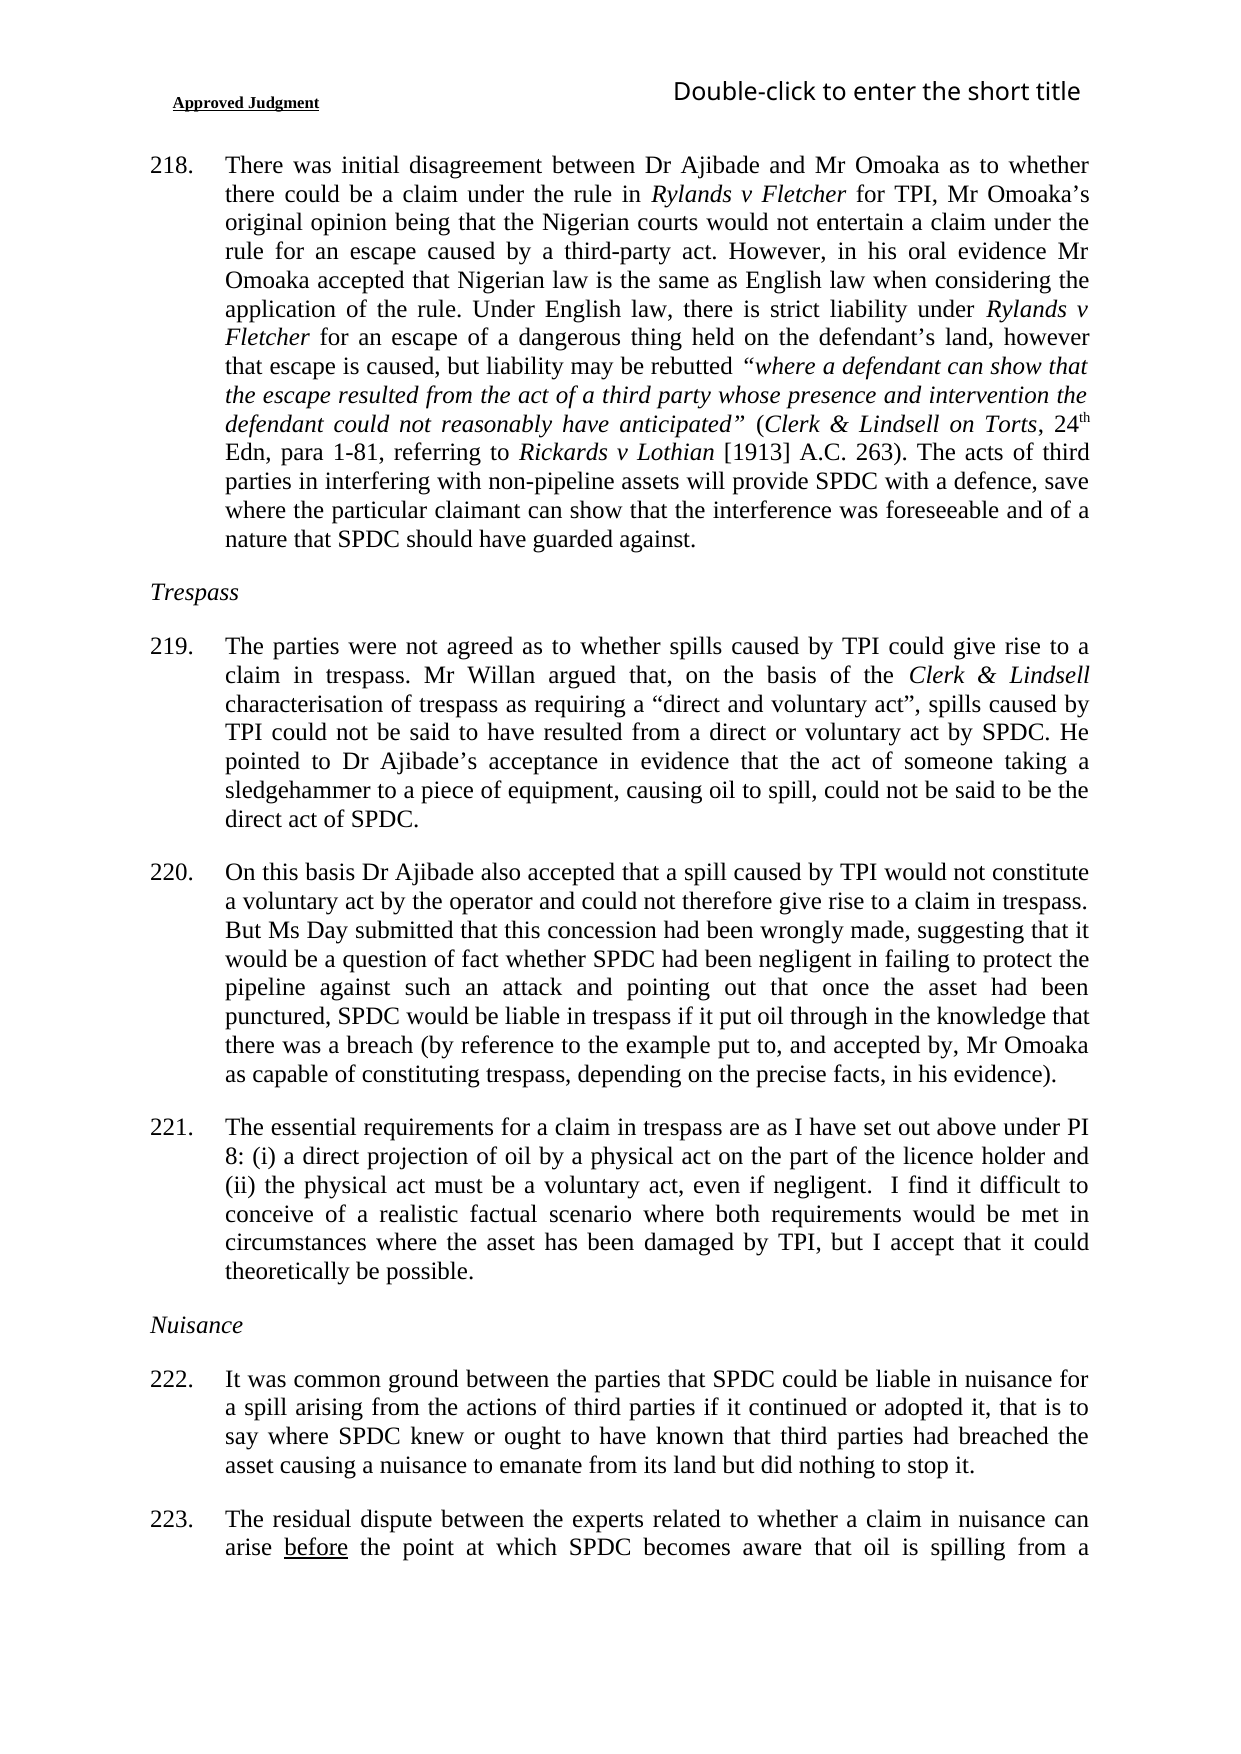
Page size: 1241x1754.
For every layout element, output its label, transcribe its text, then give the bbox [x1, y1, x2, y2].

text The parties were not agreed as to whether spills caused by TPI could give rise to a claim in trespass. Mr Willan argued that, on the basis of the Clerk & Lindsell characterisation of trespass as requiring a “direct and voluntary act”, spills caused by TPI could not be said to have resulted from a direct or voluntary act by SPDC. He pointed to Dr Ajibade’s acceptance in evidence that the act of someone taking a sledgehammer to a piece of equipment, causing oil to spill, could not be said to be the direct act of SPDC. [150, 631, 1090, 832]
list Nuisance [150, 1310, 1090, 1339]
text On this basis Dr Ajibade also accepted that a spill caused by TPI would not constitute a voluntary act by the operator and could not therefore give rise to a claim in trespass. But Ms Day submitted that this concession had been wrongly made, suggesting that it would be a question of fact whether SPDC had been negligent in failing to protect the pipeline against such an attack and pointing out that once the asset had been punctured, SPDC would be liable in trespass if it put oil through in the knowledge that there was a breach (by reference to the example put to, and accepted by, Mr Omoaka as capable of constituting trespass, depending on the precise facts, in his evidence). [150, 857, 1090, 1087]
text It was common ground between the parties that SPDC could be liable in nuisance for a spill arising from the actions of third parties if it continued or adopted it, that is to say where SPDC knew or ought to have known that third parties had breached the asset causing a nuisance to emanate from its land but did nothing to stop it. [150, 1364, 1090, 1479]
text There was initial disagreement between Dr Ajibade and Mr Omoaka as to whether there could be a claim under the rule in Rylands v Fletcher for TPI, Mr Omoaka’s original opinion being that the Nigerian courts would not entertain a claim under the rule for an escape caused by a third-party act. However, in his oral evidence Mr Omoaka accepted that Nigerian law is the same as English law when considering the application of the rule. Under English law, there is strict liability under Rylands v Fletcher for an escape of a dangerous thing held on the defendant’s land, however that escape is caused, but liability may be rebutted “where a defendant can show that the escape resulted from the act of a third party whose presence and intervention the defendant could not reasonably have anticipated” (Clerk & Lindsell on Torts, 24th Edn, para 1-81, referring to Rickards v Lothian [1913] A.C. 263). The acts of third parties in interfering with non-pipeline assets will provide SPDC with a defence, save where the particular claimant can show that the interference was foreseeable and of a nature that SPDC should have guarded against. [150, 150, 1090, 552]
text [150, 1504, 1090, 1561]
list Trespass [150, 577, 1090, 606]
text The essential requirements for a claim in trespass are as I have set out above under PI 8: (i) a direct projection of oil by a physical act on the part of the licence holder and (ii) the physical act must be a voluntary act, even if negligent. I find it difficult to conceive of a realistic factual scenario where both requirements would be met in circumstances where the asset has been damaged by TPI, but I accept that it could theoretically be possible. [150, 1112, 1090, 1285]
